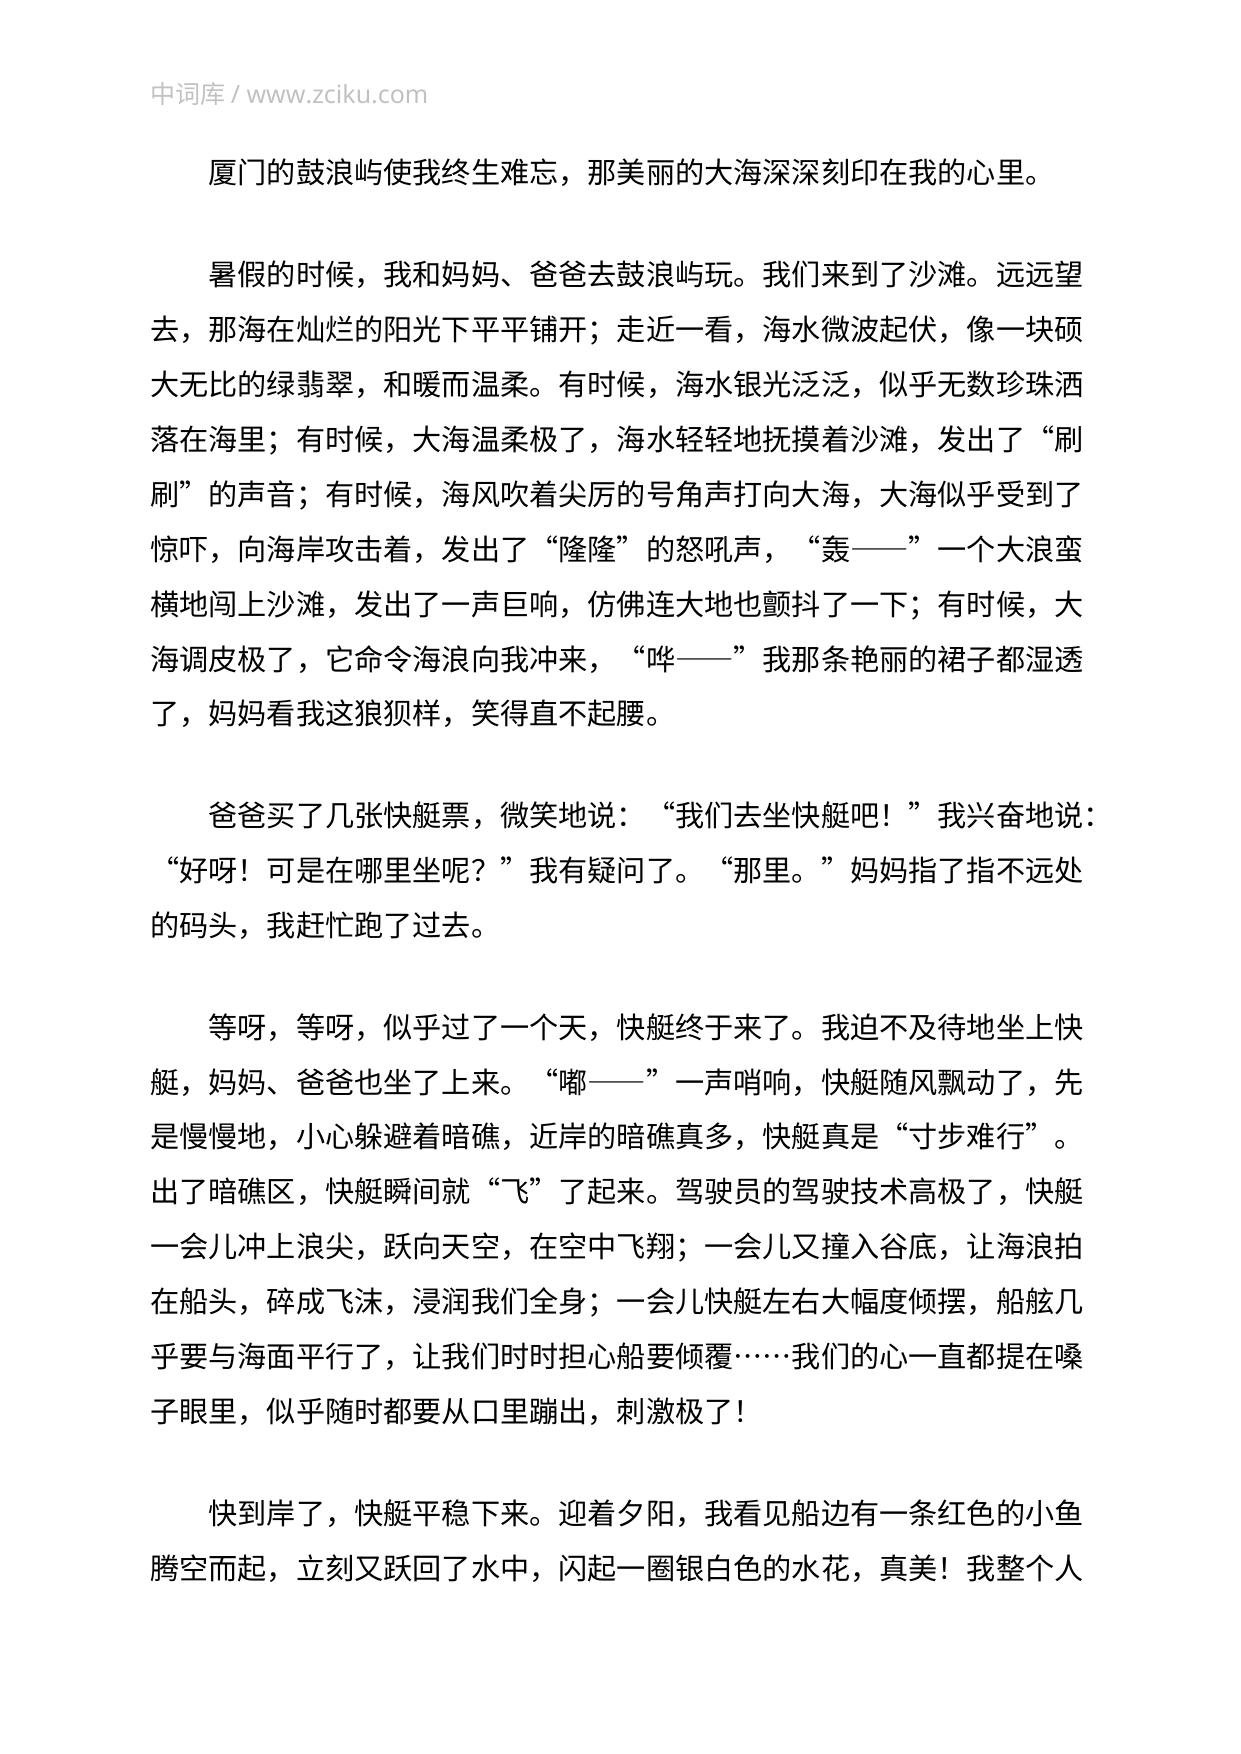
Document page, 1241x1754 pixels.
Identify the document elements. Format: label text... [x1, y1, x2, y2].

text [150, 1490, 1090, 1587]
text 厦门的鼓浪屿使我终生难忘，那美丽的大海深深刻印在我的心里。 [150, 150, 1090, 192]
text 暑假的时候，我和妈妈、爸爸去鼓浪屿玩。我们来到了沙滩。远远望去，那海在灿烂的阳光下平平铺开；走近一看，海水微波起伏，像一块硕大无比的绿翡翠，和暖而温柔。有时候，海水银光泛泛，似乎无数珍珠洒落在海里；有时候，大海温柔极了，海水轻轻地抚摸着沙滩，发出了“刷刷”的声音；有时候，海风吹着尖厉的号角声打向大海，大海似乎受到了惊吓，向海岸攻击着，发出了“隆隆”的怒吼声，“轰——”一个大浪蛮横地闯上沙滩，发出了一声巨响，仿佛连大地也颤抖了一下；有时候，大海调皮极了，它命令海浪向我冲来，“哗——”我那条艳丽的裙子都湿透了，妈妈看我这狼狈样，笑得直不起腰。 [150, 252, 1090, 733]
text 等呀，等呀，似乎过了一个天，快艇终于来了。我迫不及待地坐上快艇，妈妈、爸爸也坐了上来。“嘟——”一声哨响，快艇随风飘动了，先是慢慢地，小心躲避着暗礁，近岸的暗礁真多，快艇真是“寸步难行”。出了暗礁区，快艇瞬间就“飞”了起来。驾驶员的驾驶技术高极了，快艇一会儿冲上浪尖，跃向天空，在空中飞翔；一会儿又撞入谷底，让海浪拍在船头，碎成飞沫，浸润我们全身；一会儿快艇左右大幅度倾摆，船舷几乎要与海面平行了，让我们时时担心船要倾覆……我们的心一直都提在嗓子眼里，似乎随时都要从口里蹦出，刺激极了！ [150, 1004, 1090, 1431]
text 爸爸买了几张快艇票，微笑地说：“我们去坐快艇吧！”我兴奋地说：“好呀！可是在哪里坐呢？”我有疑问了。“那里。”妈妈指了指不远处的码头，我赶忙跑了过去。 [150, 793, 1090, 945]
